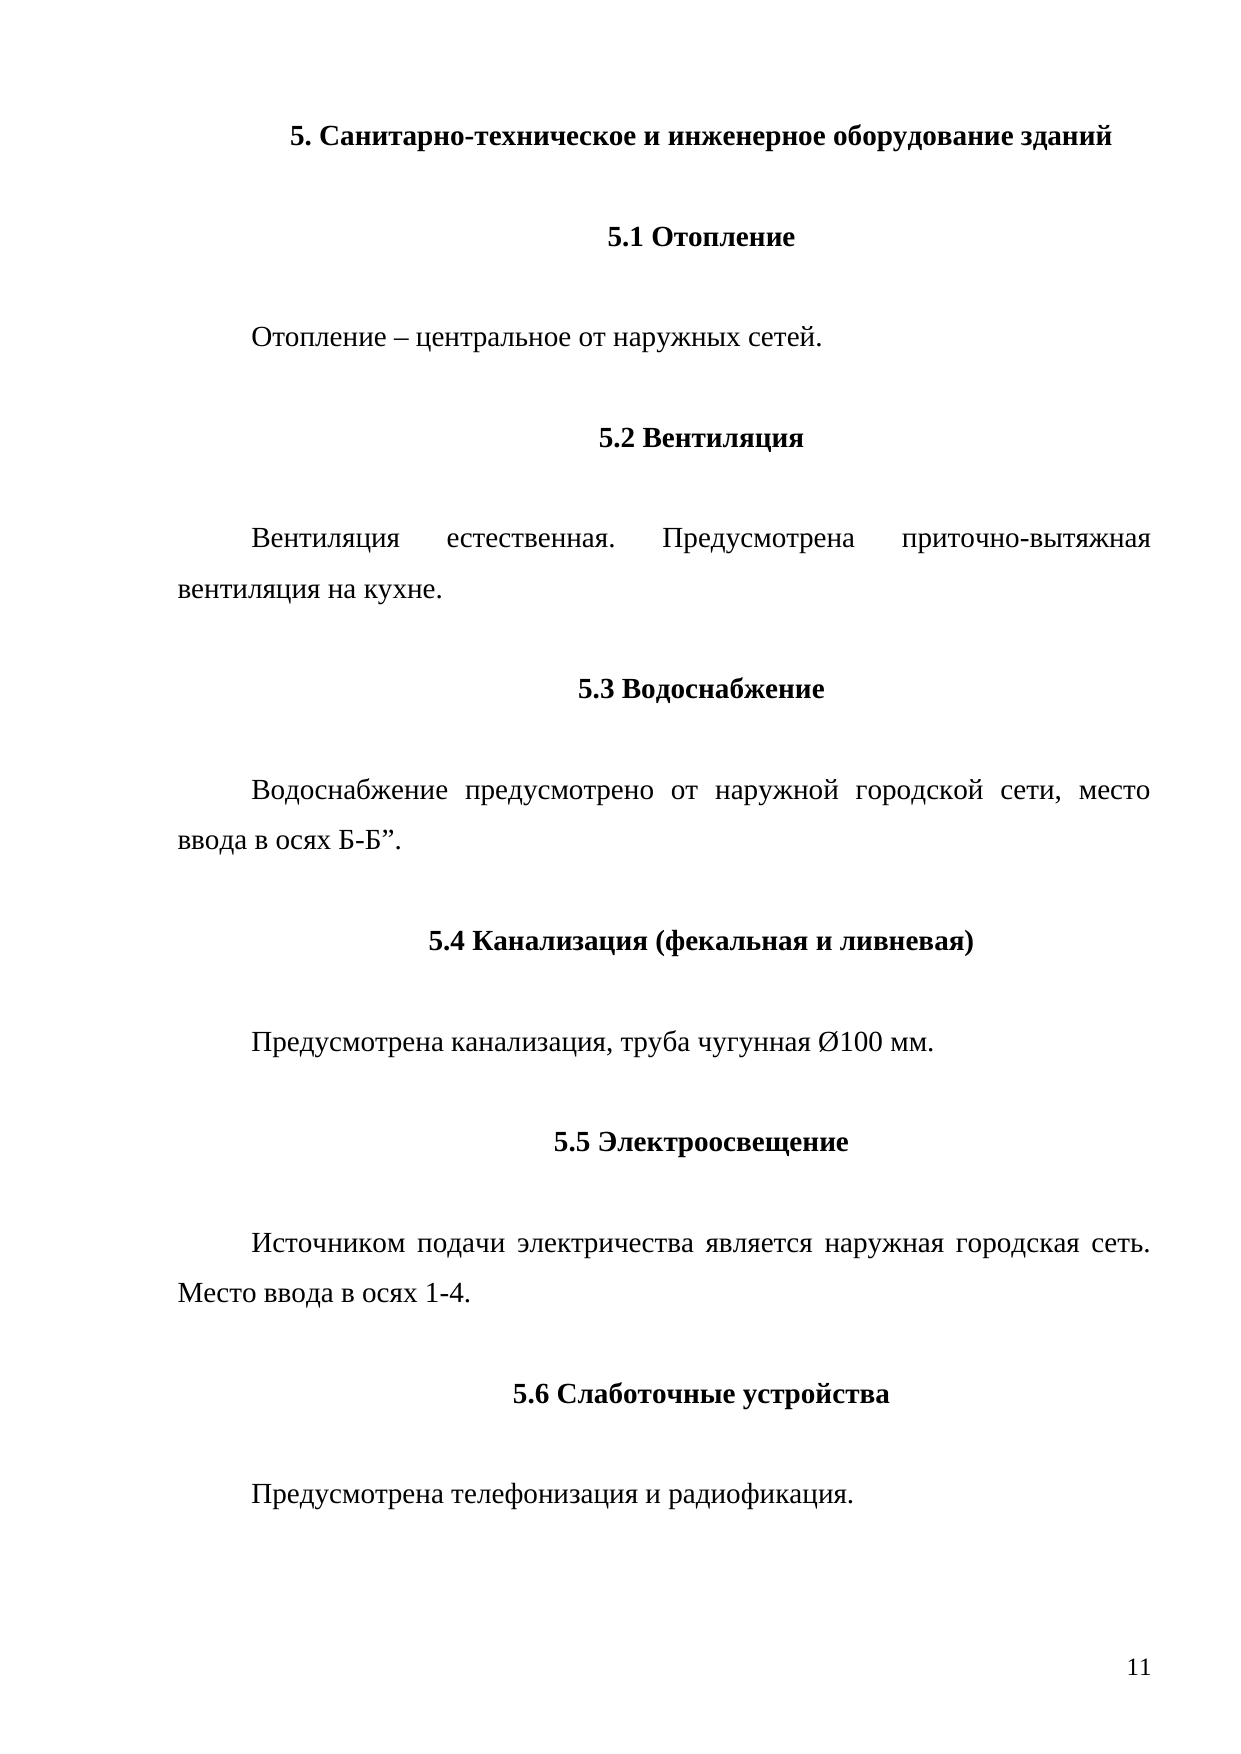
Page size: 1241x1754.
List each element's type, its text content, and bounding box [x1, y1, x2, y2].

text 5.4 Канализация (фекальная и ливневая) [177, 923, 1152, 957]
text Предусмотрена канализация, труба чугунная Ø100 мм. [177, 1024, 1152, 1057]
text 5.5 Электроосвещение [177, 1124, 1152, 1158]
text 5.1 Отопление [177, 219, 1152, 252]
text 5. Санитарно-техническое и инженерное оборудование зданий [177, 118, 1152, 152]
text Водоснабжение предусмотрено от наружной городской сети, место ввода в осях Б-Б”. [177, 772, 1152, 856]
text 5.3 Водоснабжение [177, 672, 1152, 705]
text Вентиляция естественная. Предусмотрена приточно-вытяжная вентиляция на кухне. [177, 521, 1152, 604]
text 5.6 Слаботочные устройства [177, 1376, 1152, 1409]
text Источником подачи электричества является наружная городская сеть. Место ввода в осях 1-4. [177, 1225, 1152, 1309]
text 5.2 Вентиляция [177, 420, 1152, 453]
text Отопление – центральное от наружных сетей. [177, 319, 1152, 353]
text Предусмотрена телефонизация и радиофикация. [177, 1477, 1152, 1510]
